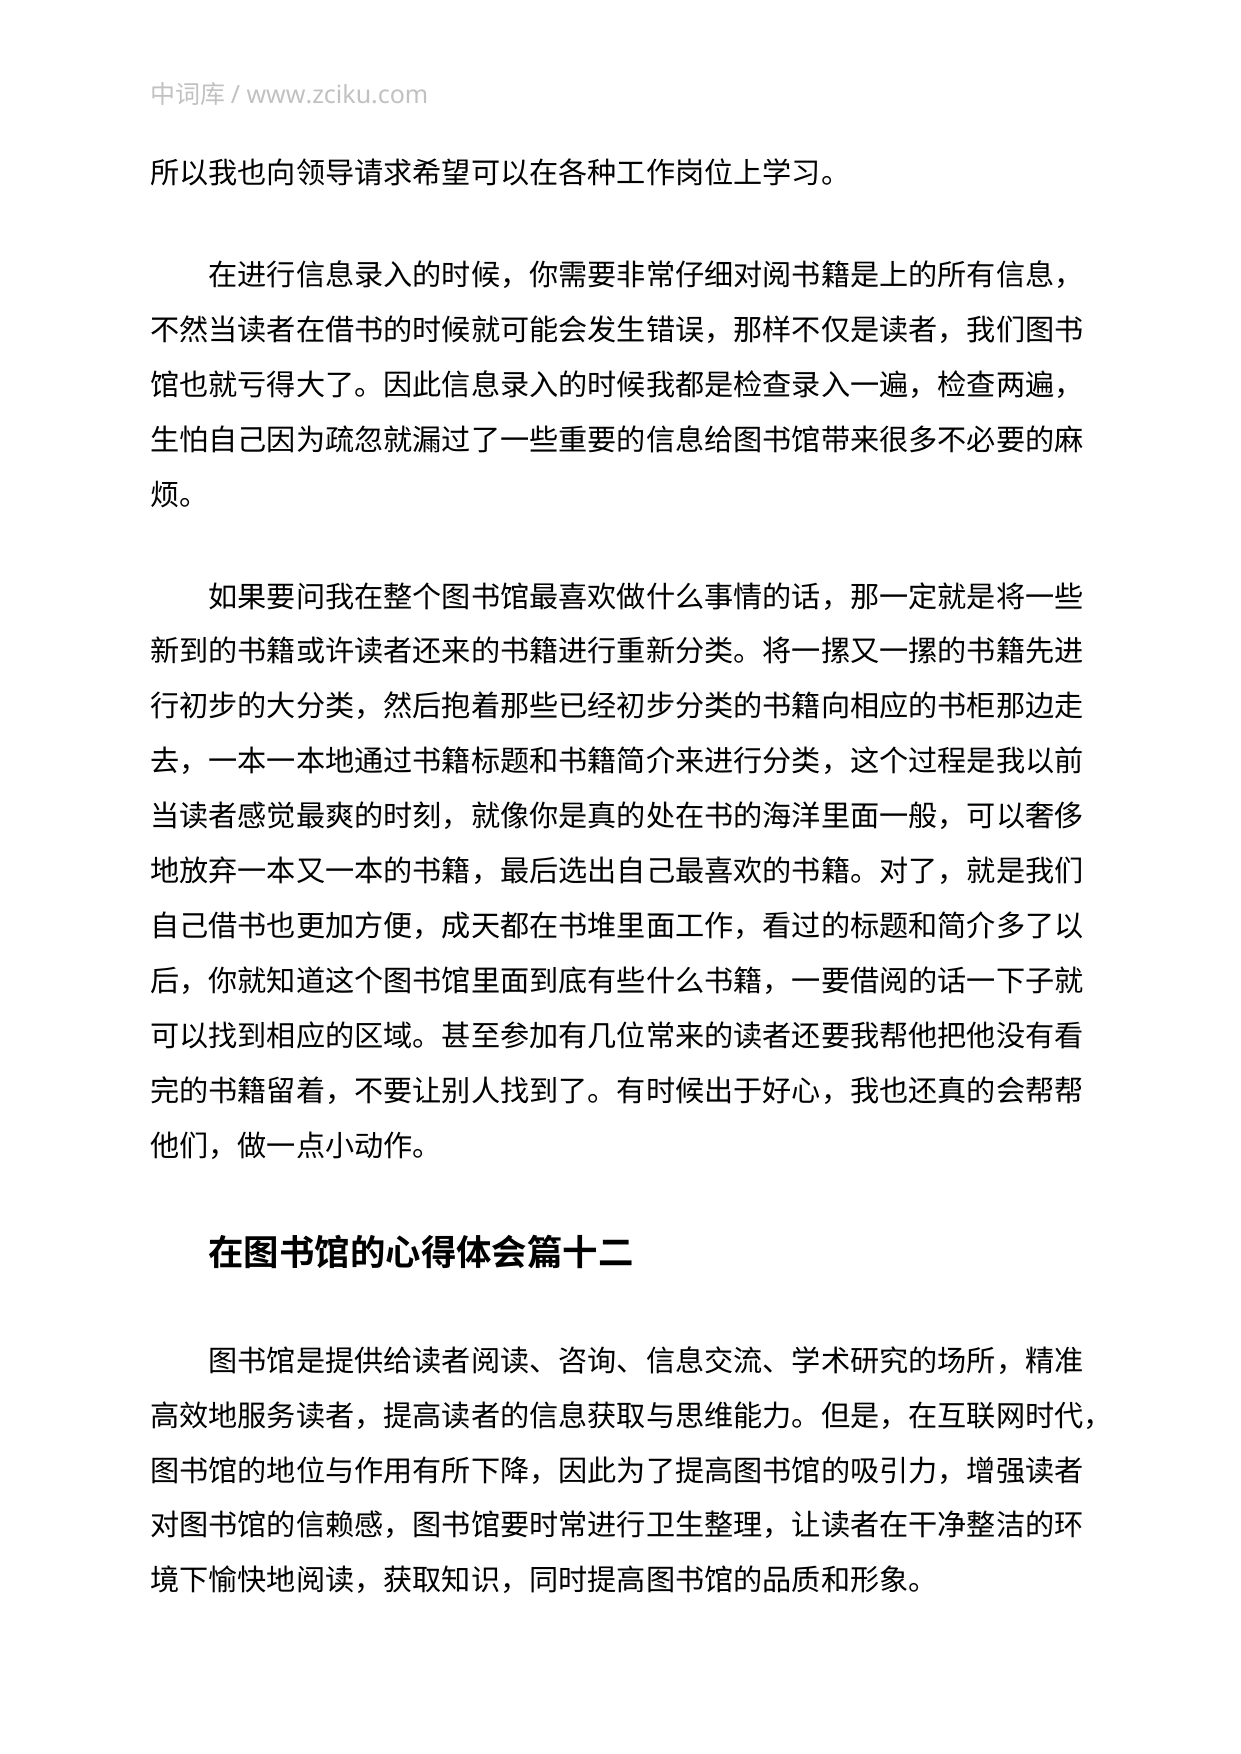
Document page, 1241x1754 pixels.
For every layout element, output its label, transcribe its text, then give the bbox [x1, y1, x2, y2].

text 在图书馆的心得体会篇十二 [150, 1224, 1090, 1275]
text 如果要问我在整个图书馆最喜欢做什么事情的话，那一定就是将一些新到的书籍或许读者还来的书籍进行重新分类。将一摞又一摞的书籍先进行初步的大分类，然后抱着那些已经初步分类的书籍向相应的书柜那边走去，一本一本地通过书籍标题和书籍简介来进行分类，这个过程是我以前当读者感觉最爽的时刻，就像你是真的处在书的海洋里面一般，可以奢侈地放弃一本又一本的书籍，最后选出自己最喜欢的书籍。对了，就是我们自己借书也更加方便，成天都在书堆里面工作，看过的标题和简介多了以后，你就知道这个图书馆里面到底有些什么书籍，一要借阅的话一下子就可以找到相应的区域。甚至参加有几位常来的读者还要我帮他把他没有看完的书籍留着，不要让别人找到了。有时候出于好心，我也还真的会帮帮他们，做一点小动作。 [150, 573, 1090, 1164]
text 在进行信息录入的时候，你需要非常仔细对阅书籍是上的所有信息，不然当读者在借书的时候就可能会发生错误，那样不仅是读者，我们图书馆也就亏得大了。因此信息录入的时候我都是检查录入一遍，检查两遍，生怕自己因为疏忽就漏过了一些重要的信息给图书馆带来很多不必要的麻烦。 [150, 252, 1090, 514]
text 图书馆是提供给读者阅读、咨询、信息交流、学术研究的场所，精准高效地服务读者，提高读者的信息获取与思维能力。但是，在互联网时代，图书馆的地位与作用有所下降，因此为了提高图书馆的吸引力，增强读者对图书馆的信赖感，图书馆要时常进行卫生整理，让读者在干净整洁的环境下愉快地阅读，获取知识，同时提高图书馆的品质和形象。 [150, 1337, 1090, 1599]
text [150, 150, 1090, 192]
